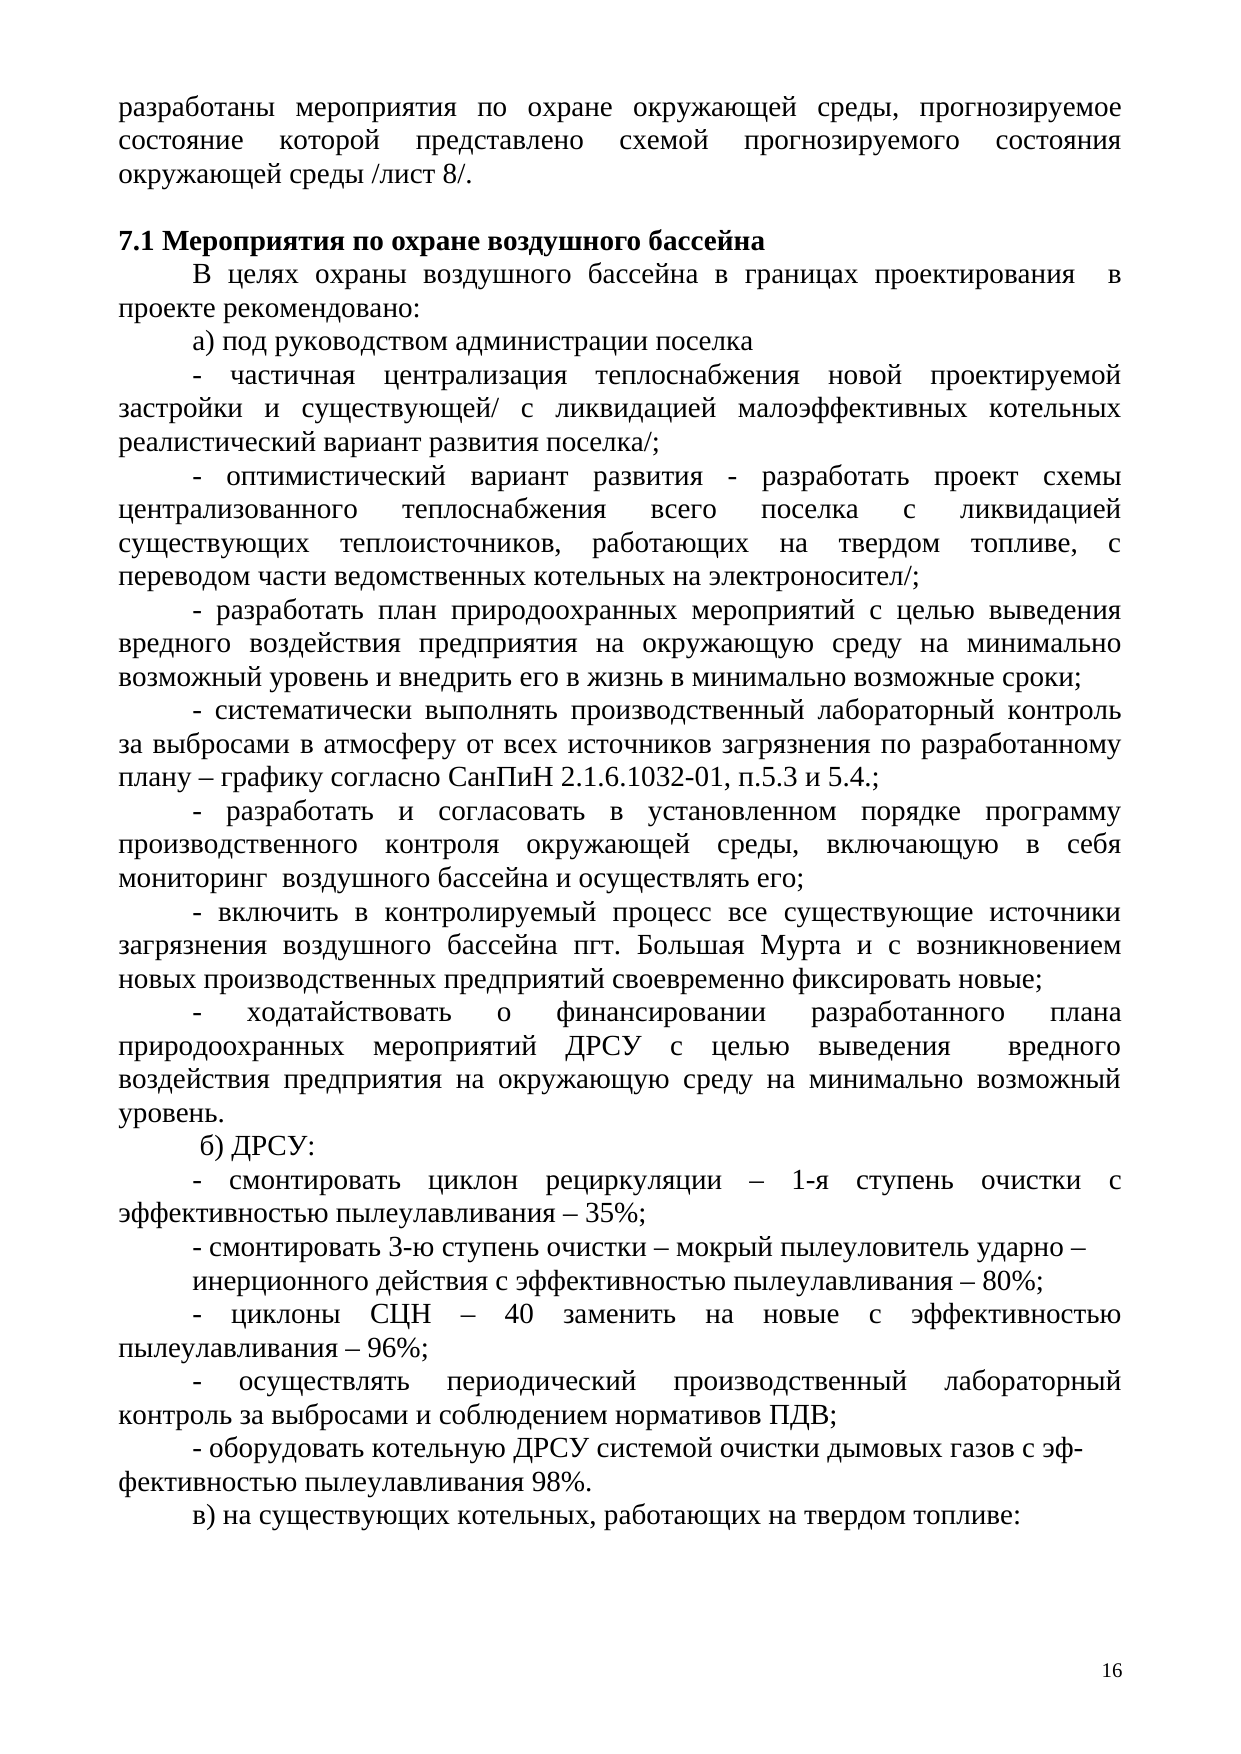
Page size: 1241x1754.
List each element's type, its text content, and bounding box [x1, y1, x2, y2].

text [118, 89, 1122, 189]
text - систематически выполнять производственный лабораторный контроль за выбросами в атмосферу от всех источников загрязнения по разработанному плану – графику согласно СанПиН 2.1.6.1032-01, п.5.3 и 5.4.; [118, 692, 1122, 793]
text - смонтировать 3-ю ступень очистки – мокрый пылеуловитель ударно – [118, 1229, 1122, 1263]
text - включить в контролируемый процесс все существующие источники загрязнения воздушного бассейна пгт. Большая Мурта и с возникновением новых производственных предприятий своевременно фиксировать новые; [118, 894, 1122, 994]
text - разработать и согласовать в установленном порядке программу производственного контроля окружающей среды, включающую в себя мониторинг воздушного бассейна и осуществлять его; [118, 793, 1122, 894]
text б) ДРСУ: [118, 1128, 1122, 1162]
text - осуществлять периодический производственный лабораторный контроль за выбросами и соблюдением нормативов ПДВ; [118, 1363, 1122, 1430]
text инерционного действия с эффективностью пылеулавливания – 80%; [118, 1263, 1122, 1296]
text - циклоны СЦН – 40 заменить на новые с эффективностью пылеулавливания – 96%; [118, 1296, 1122, 1363]
text - оборудовать котельную ДРСУ системой очистки дымовых газов с эф- [118, 1430, 1122, 1464]
text - оптимистический вариант развития - разработать проект схемы централизованного теплоснабжения всего поселка с ликвидацией существующих теплоисточников, работающих на твердом топливе, с переводом части ведомственных котельных на электроносител/; [118, 458, 1122, 592]
text - частичная централизация теплоснабжения новой проектируемой застройки и существующей/ с ликвидацией малоэффективных котельных реалистический вариант развития поселка/; [118, 357, 1122, 458]
text 7.1 Мероприятия по охране воздушного бассейна [118, 223, 1122, 256]
text - смонтировать циклон рециркуляции – 1-я ступень очистки с эффективностью пылеулавливания – 35%; [118, 1162, 1122, 1229]
text в) на существующих котельных, работающих на твердом топливе: [118, 1497, 1122, 1531]
text - разработать план природоохранных мероприятий с целью выведения вредного воздействия предприятия на окружающую среду на минимально возможный уровень и внедрить его в жизнь в минимально возможные сроки; [118, 592, 1122, 692]
text В целях охраны воздушного бассейна в границах проектирования в проекте рекомендовано: [118, 256, 1122, 323]
text - ходатайствовать о финансировании разработанного плана природоохранных мероприятий ДРСУ с целью выведения вредного воздействия предприятия на окружающую среду на минимально возможный уровень. [118, 994, 1122, 1128]
text фективностью пылеулавливания 98%. [118, 1464, 1122, 1497]
text а) под руководством администрации поселка [118, 323, 1122, 357]
